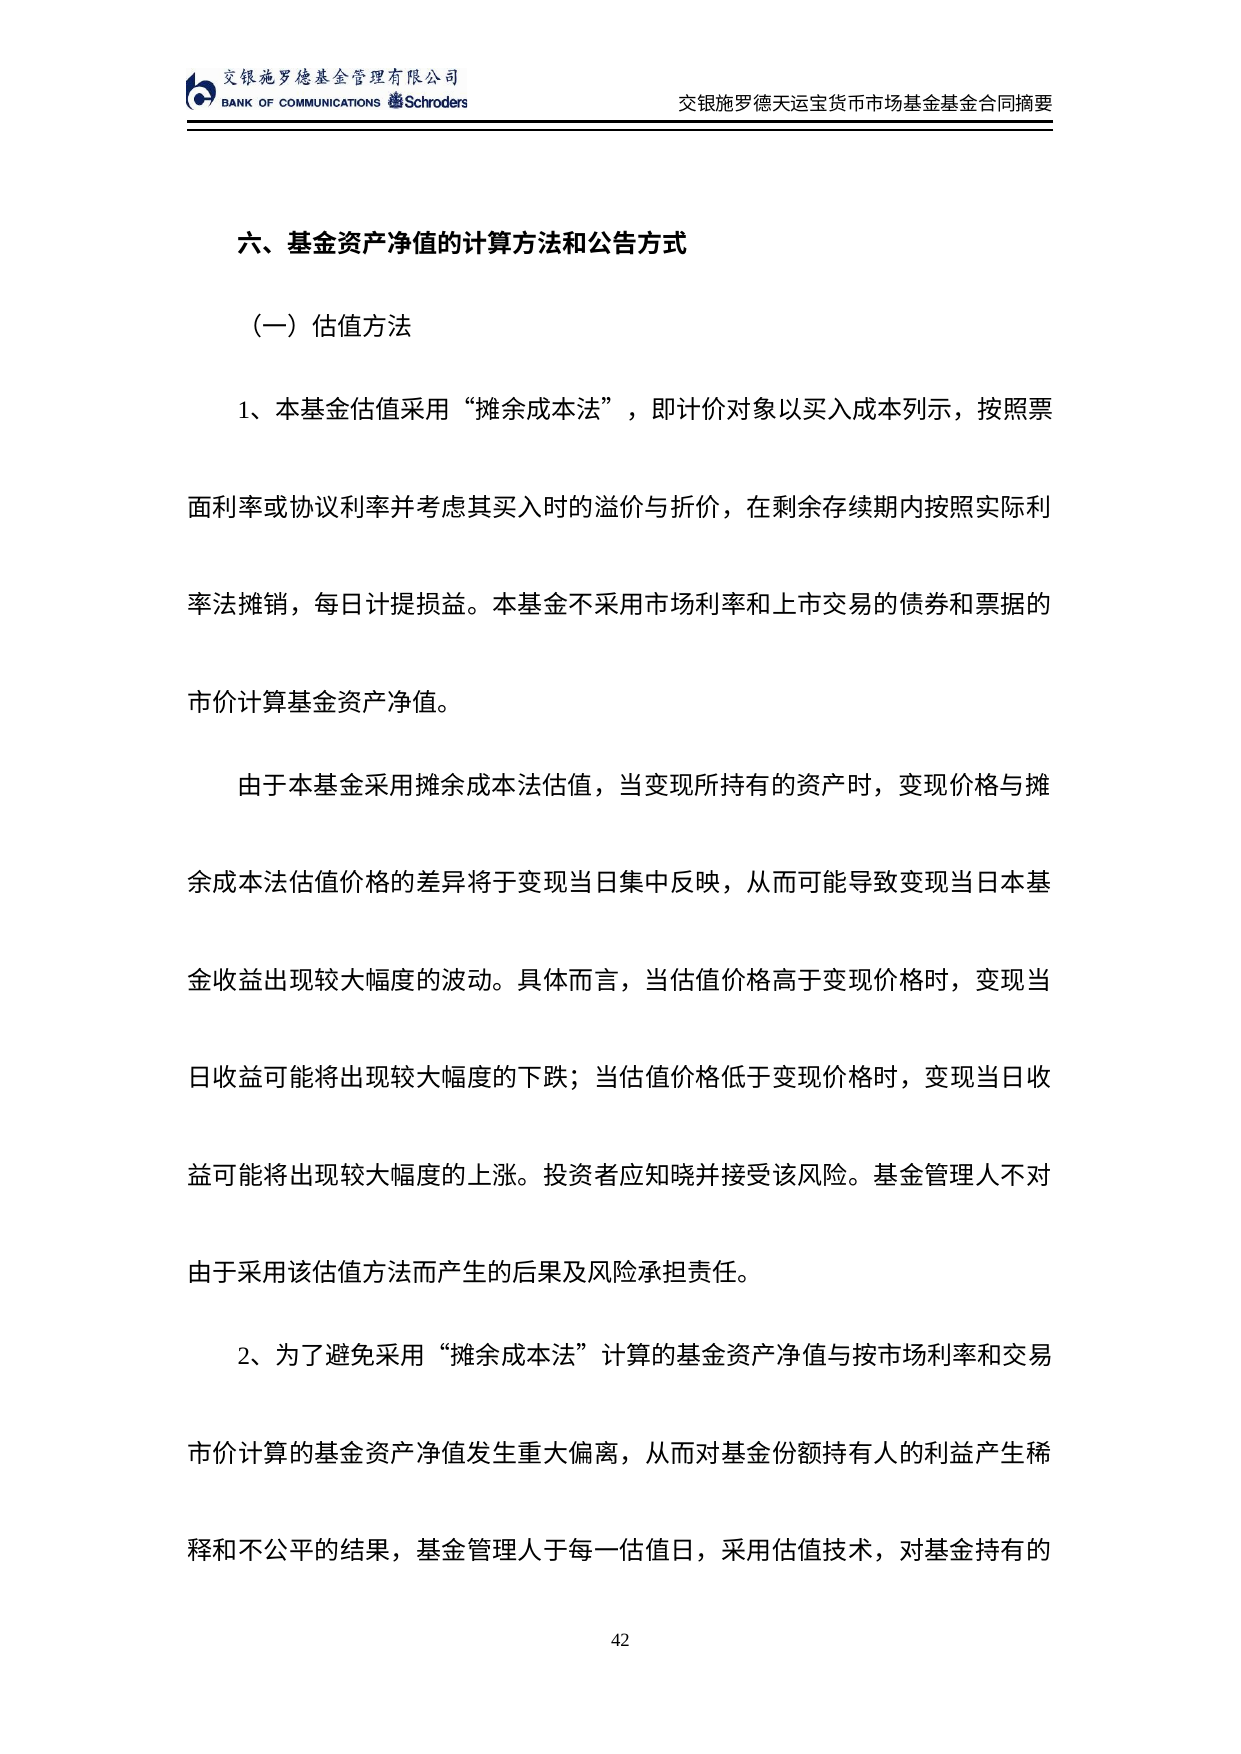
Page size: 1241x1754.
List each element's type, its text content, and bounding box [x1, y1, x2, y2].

text 1、本基金估值采用“摊余成本法”，即计价对象以买入成本列示，按照票面利率或协议利率并考虑其买入时的溢价与折价，在剩余存续期内按照实际利率法摊销，每日计提损益。本基金不采用市场利率和上市交易的债券和票据的市价计算基金资产净值。 [187, 375, 1053, 733]
picture [186, 68, 468, 110]
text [187, 1321, 1053, 1581]
text （一）估值方法 [187, 292, 1053, 357]
text 由于本基金采用摊余成本法估值，当变现所持有的资产时，变现价格与摊余成本法估值价格的差异将于变现当日集中反映，从而可能导致变现当日本基金收益出现较大幅度的波动。具体而言，当估值价格高于变现价格时，变现当日收益可能将出现较大幅度的下跌；当估值价格低于变现价格时，变现当日收益可能将出现较大幅度的上涨。投资者应知晓并接受该风险。基金管理人不对由于采用该估值方法而产生的后果及风险承担责任。 [187, 751, 1053, 1303]
text 六、基金资产净值的计算方法和公告方式 [187, 209, 1053, 274]
